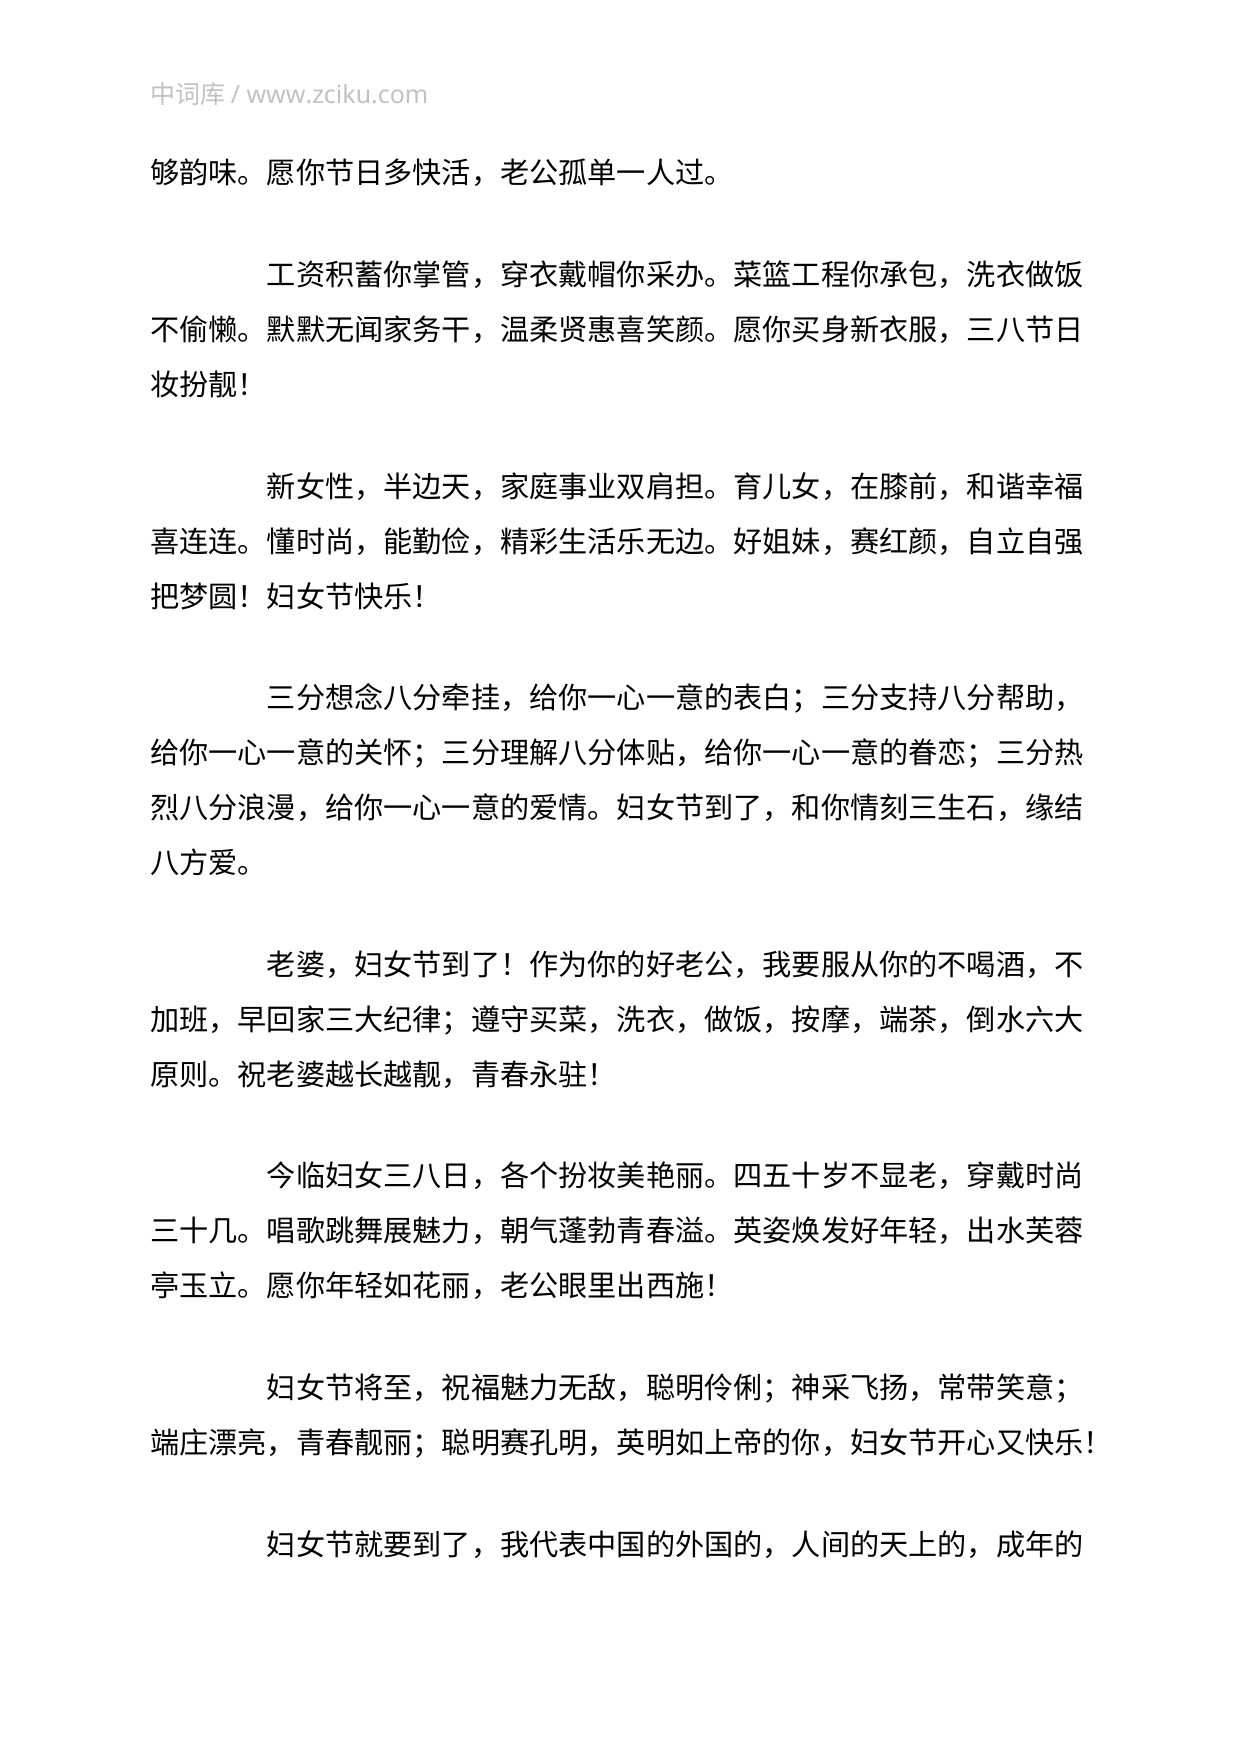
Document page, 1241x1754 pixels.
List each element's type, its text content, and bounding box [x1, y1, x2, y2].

text 老婆，妇女节到了！作为你的好老公，我要服从你的不喝酒，不加班，早回家三大纪律；遵守买菜，洗衣，做饭，按摩，端茶，倒水六大原则。祝老婆越长越靓，青春永驻！ [150, 941, 1090, 1093]
text 新女性，半边天，家庭事业双肩担。育儿女，在膝前，和谐幸福喜连连。懂时尚，能勤俭，精彩生活乐无边。好姐妹，赛红颜，自立自强把梦圆！妇女节快乐！ [150, 463, 1090, 615]
text 工资积蓄你掌管，穿衣戴帽你采办。菜篮工程你承包，洗衣做饭不偷懒。默默无闻家务干，温柔贤惠喜笑颜。愿你买身新衣服，三八节日妆扮靓！ [150, 252, 1090, 404]
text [150, 150, 1090, 192]
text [150, 1521, 1090, 1563]
text 今临妇女三八日，各个扮妆美艳丽。四五十岁不显老，穿戴时尚三十几。唱歌跳舞展魅力，朝气蓬勃青春溢。英姿焕发好年轻，出水芙蓉亭玉立。愿你年轻如花丽，老公眼里出西施！ [150, 1153, 1090, 1305]
text 三分想念八分牵挂，给你一心一意的表白；三分支持八分帮助，给你一心一意的关怀；三分理解八分体贴，给你一心一意的眷恋；三分热烈八分浪漫，给你一心一意的爱情。妇女节到了，和你情刻三生石，缘结八方爱。 [150, 675, 1090, 882]
text 妇女节将至，祝福魅力无敌，聪明伶俐；神采飞扬，常带笑意；端庄漂亮，青春靓丽；聪明赛孔明，英明如上帝的你，妇女节开心又快乐！ [150, 1364, 1090, 1462]
